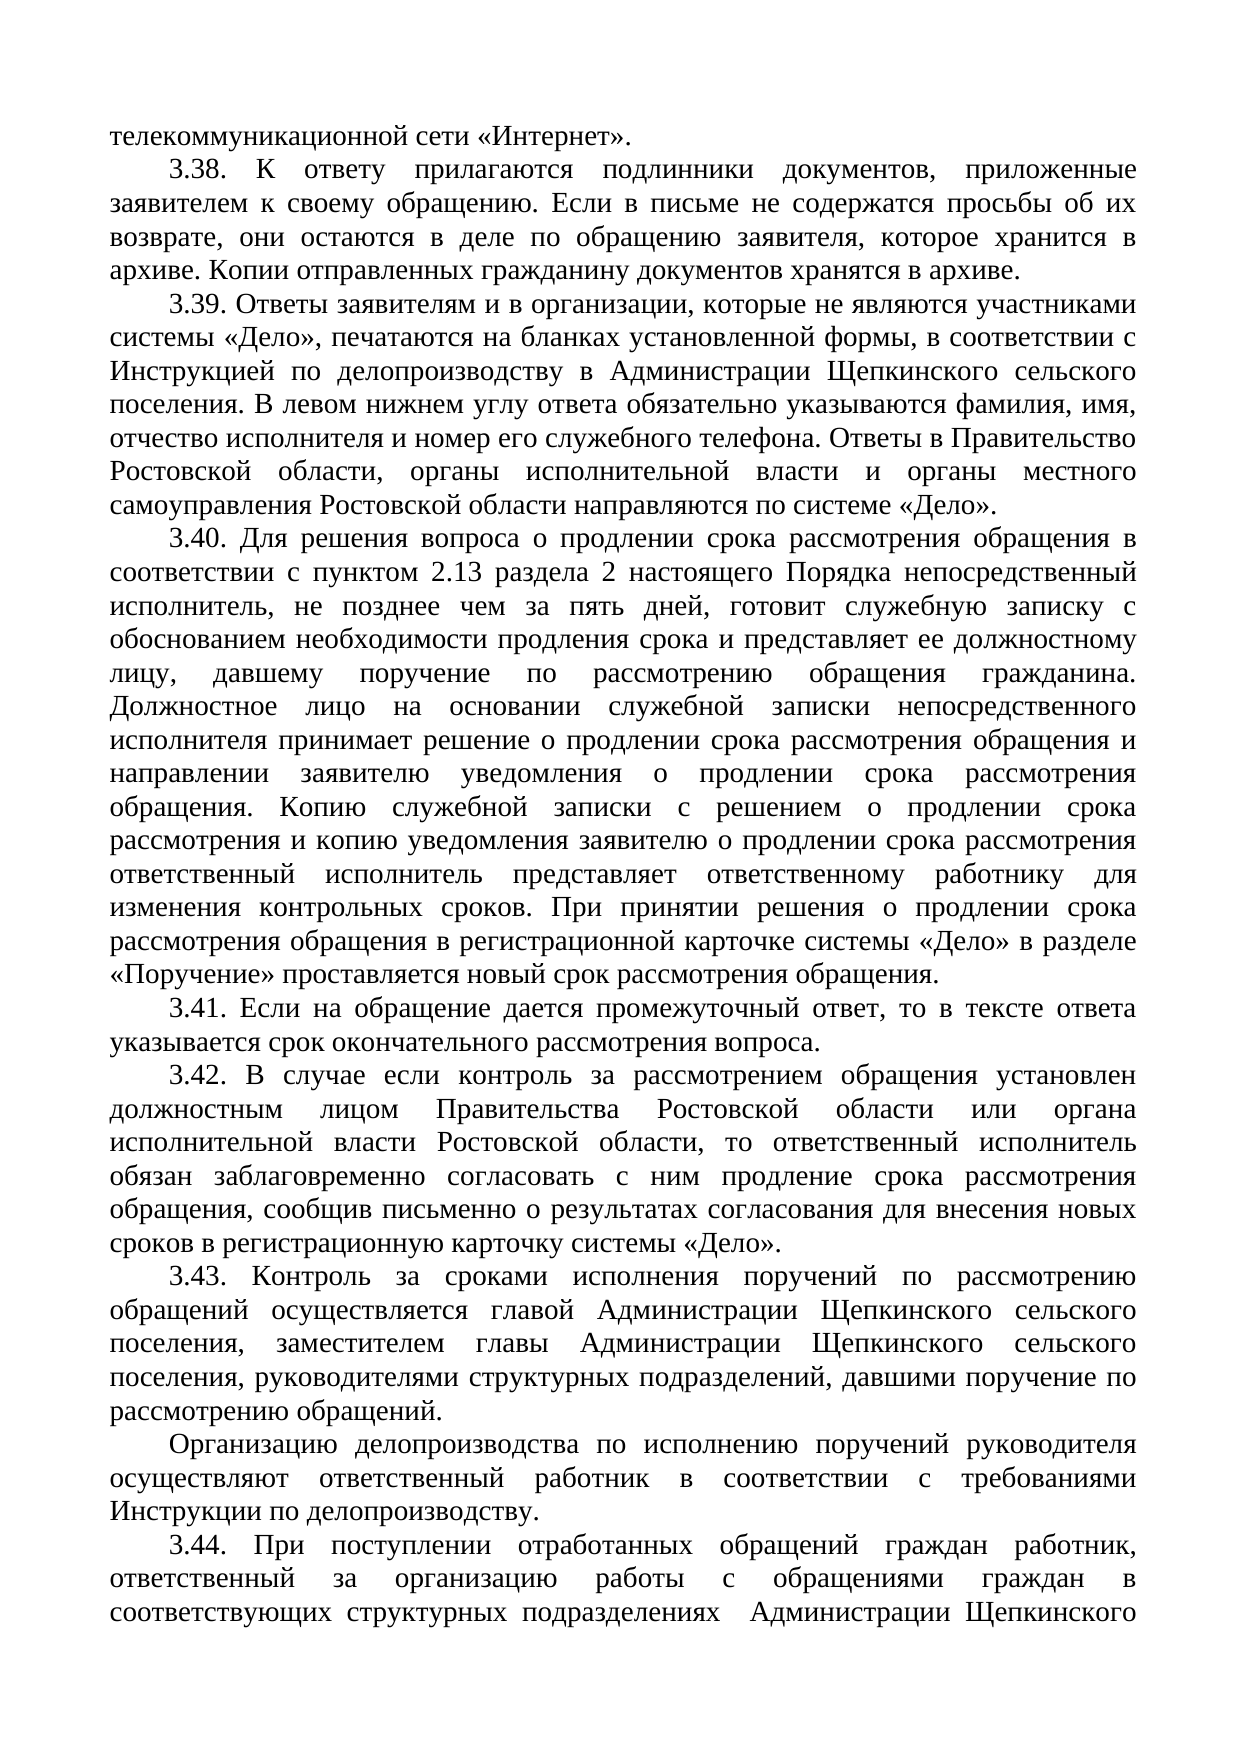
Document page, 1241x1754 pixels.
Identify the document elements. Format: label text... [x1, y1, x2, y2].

text 3.40. Для решения вопроса о продлении срока рассмотрения обращения в соответствии с пунктом 2.13 раздела 2 настоящего Порядка непосредственный исполнитель, не позднее чем за пять дней, готовит служебную записку с обоснованием необходимости продления срока и представляет ее должностному лицу, давшему поручение по рассмотрению обращения гражданина. Должностное лицо на основании служебной записки непосредственного исполнителя принимает решение о продлении срока рассмотрения обращения и направлении заявителю уведомления о продлении срока рассмотрения обращения. Копию служебной записки с решением о продлении срока рассмотрения и копию уведомления заявителю о продлении срока рассмотрения ответственный исполнитель представляет ответственному работнику для изменения контрольных сроков. При принятии решения о продлении срока рассмотрения обращения в регистрационной карточке системы «Дело» в разделе «Поручение» проставляется новый срок рассмотрения обращения. [109, 521, 1137, 990]
text 3.42. В случае если контроль за рассмотрением обращения установлен должностным лицом Правительства Ростовской области или органа исполнительной власти Ростовской области, то ответственный исполнитель обязан заблаговременно согласовать с ним продление срока рассмотрения обращения, сообщив письменно о результатах согласования для внесения новых сроков в регистрационную карточку системы «Дело». [109, 1057, 1137, 1258]
text 3.41. Если на обращение дается промежуточный ответ, то в тексте ответа указывается срок окончательного рассмотрения вопроса. [109, 990, 1137, 1057]
text 3.43. Контроль за сроками исполнения поручений по рассмотрению обращений осуществляется главой Администрации Щепкинского сельского поселения, заместителем главы Администрации Щепкинского сельского поселения, руководителями структурных подразделений, давшими поручение по рассмотрению обращений. [109, 1258, 1137, 1426]
text 3.38. К ответу прилагаются подлинники документов, приложенные заявителем к своему обращению. Если в письме не содержатся просьбы об их возврате, они остаются в деле по обращению заявителя, которое хранится в архиве. Копии отправленных гражданину документов хранятся в архиве. [109, 152, 1137, 286]
text 3.39. Ответы заявителям и в организации, которые не являются участниками системы «Дело», печатаются на бланках установленной формы, в соответствии с Инструкцией по делопроизводству в Администрации Щепкинского сельского поселения. В левом нижнем углу ответа обязательно указываются фамилия, имя, отчество исполнителя и номер его служебного телефона. Ответы в Правительство Ростовской области, органы исполнительной власти и органы местного самоуправления Ростовской области направляются по системе «Дело». [109, 286, 1137, 521]
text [109, 1527, 1137, 1627]
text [109, 118, 1137, 152]
text Организацию делопроизводства по исполнению поручений руководителя осуществляют ответственный работник в соответствии с требованиями Инструкции по делопроизводству. [109, 1426, 1137, 1527]
